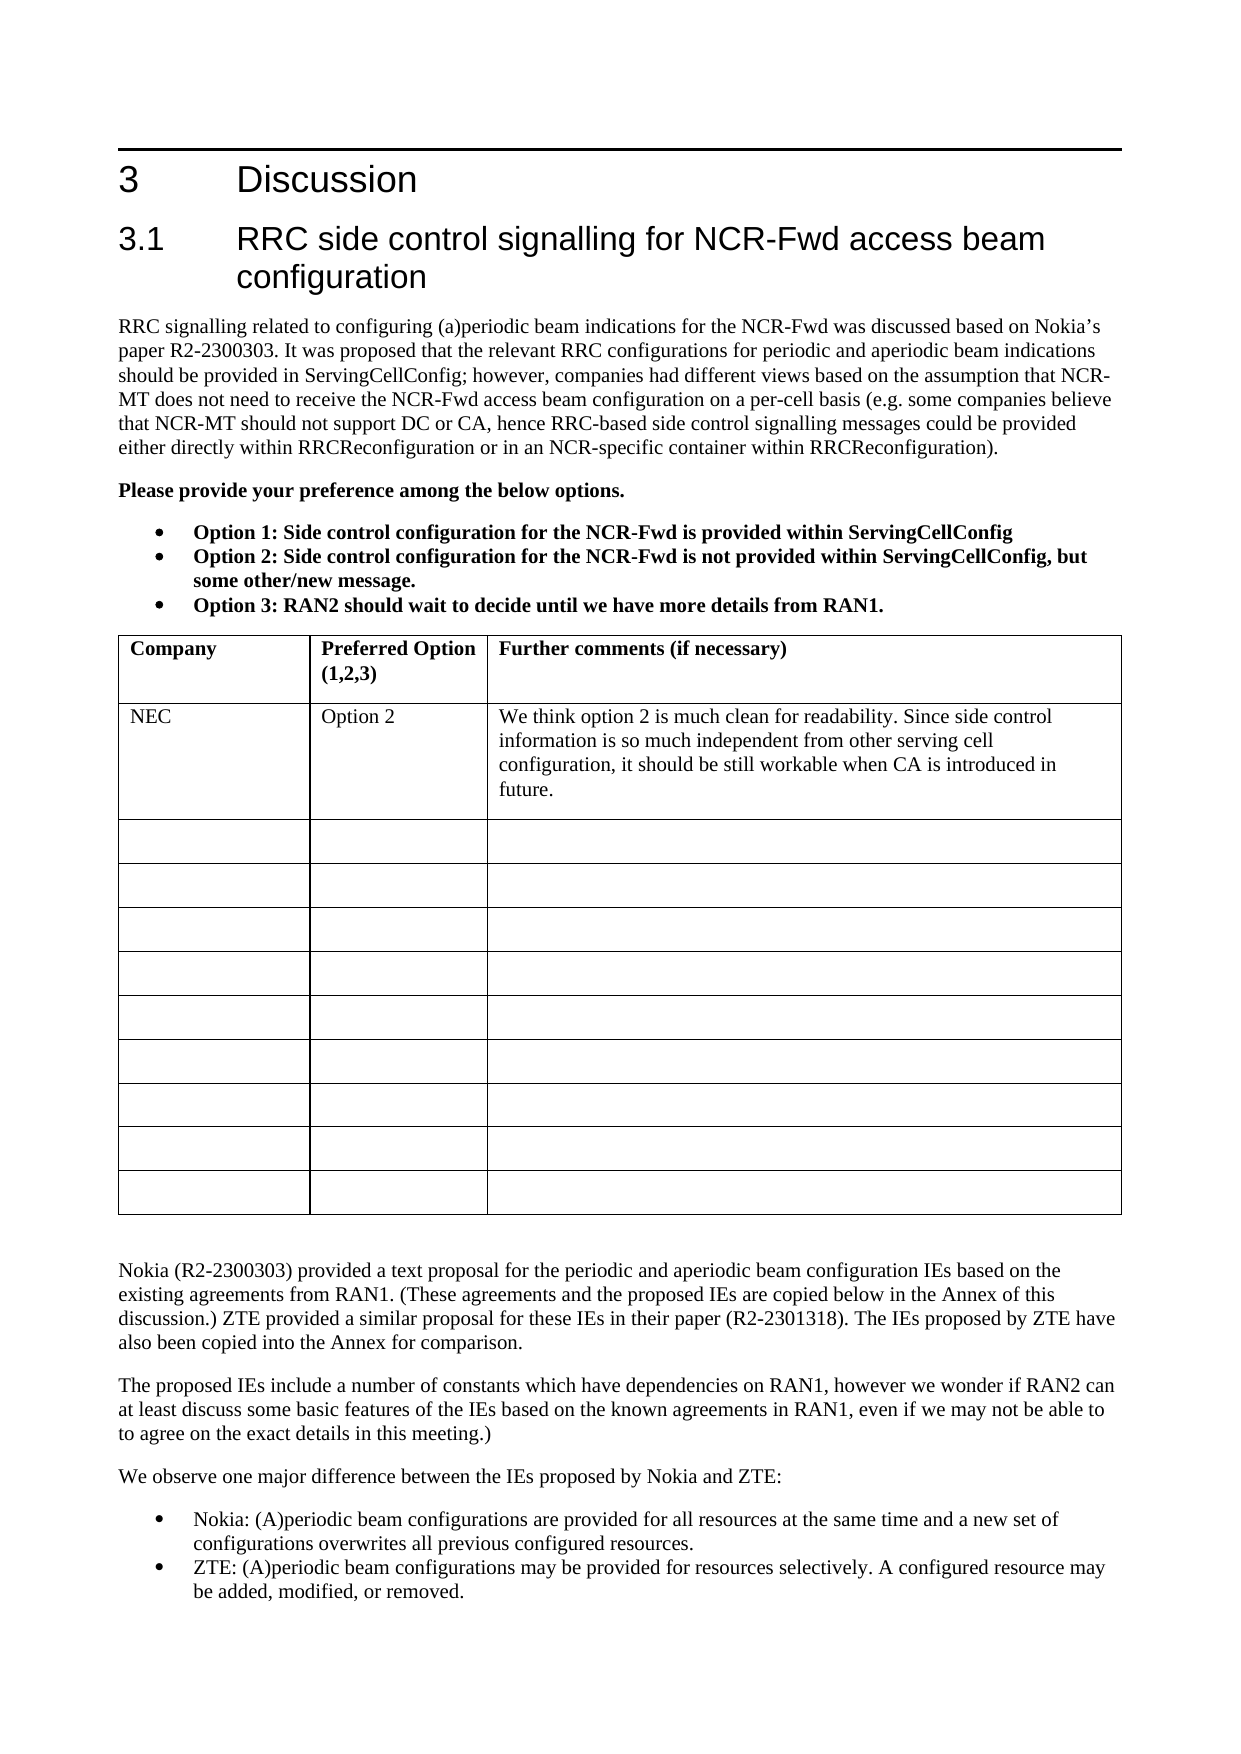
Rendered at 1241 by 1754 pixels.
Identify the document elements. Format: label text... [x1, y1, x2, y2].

table_cell NEC [119, 704, 309, 819]
table_cell [119, 1171, 309, 1214]
table_header Preferred Option (1,2,3) [311, 636, 487, 703]
table_cell [119, 952, 309, 995]
subtitle 3 Discussion [118, 151, 1122, 200]
text Please provide your preference among the below options. [118, 477, 1122, 502]
table_cell [311, 864, 487, 907]
table_cell [311, 1084, 487, 1126]
table_cell [311, 1171, 487, 1214]
table_cell [488, 1171, 1121, 1214]
table_cell [119, 864, 309, 907]
table_cell [119, 996, 309, 1038]
table_header Company [119, 636, 309, 703]
table_cell [311, 820, 487, 863]
table_cell [488, 820, 1121, 863]
text Nokia (R2-2300303) provided a text proposal for the periodic and aperiodic beam configuration IEs based on the existing agreements from RAN1. (These agreements and the proposed IEs are copied below in the Annex of this discussion.) ZTE provided a similar proposal for these IEs in their paper (R2-2301318). The IEs proposed by ZTE have also been copied into the Annex for comparison. [118, 1258, 1122, 1354]
table_cell [311, 1040, 487, 1082]
table_cell [488, 1084, 1121, 1126]
list ZTE: (A)periodic beam configurations may be provided for resources selectively. A configured resource may be added, modified, or removed. [156, 1555, 1122, 1603]
table_cell [119, 1040, 309, 1082]
table_cell [311, 1127, 487, 1170]
list Option 2: Side control configuration for the NCR-Fwd is not provided within ServingCellConfig, but some other/new message. [156, 544, 1122, 592]
text RRC signalling related to configuring (a)periodic beam indications for the NCR-Fwd was discussed based on Nokia’s paper R2-2300303. It was proposed that the relevant RRC configurations for periodic and aperiodic beam indications should be provided in ServingCellConfig; however, companies had different views based on the assumption that NCR-MT does not need to receive the NCR-Fwd access beam configuration on a per-cell basis (e.g. some companies believe that NCR-MT should not support DC or CA, hence RRC-based side control signalling messages could be provided either directly within RRCReconfiguration or in an NCR-specific container within RRCReconfiguration). [118, 314, 1122, 459]
table_cell [311, 996, 487, 1038]
table_cell [311, 952, 487, 995]
table_cell We think option 2 is much clean for readability. Since side control information is so much independent from other serving cell configuration, it should be still workable when CA is introduced in future. [488, 704, 1121, 819]
table_cell Option 2 [311, 704, 487, 819]
text The proposed IEs include a number of constants which have dependencies on RAN1, however we wonder if RAN2 can at least discuss some basic features of the IEs based on the known agreements in RAN1, even if we may not be able to to agree on the exact details in this meeting.) [118, 1373, 1122, 1445]
table_cell [488, 952, 1121, 995]
text We observe one major difference between the IEs proposed by Nokia and ZTE: [118, 1464, 1122, 1488]
table_cell [119, 908, 309, 951]
table_cell [119, 820, 309, 863]
table_header Further comments (if necessary) [488, 636, 1121, 703]
table_cell [488, 1127, 1121, 1170]
table_cell [488, 996, 1121, 1038]
table_cell [119, 1084, 309, 1126]
subtitle 3.1 RRC side control signalling for NCR-Fwd access beam configuration [118, 219, 1122, 296]
list Option 3: RAN2 should wait to decide until we have more details from RAN1. [156, 592, 1122, 617]
list Nokia: (A)periodic beam configurations are provided for all resources at the same time and a new set of configurations overwrites all previous configured resources. [156, 1507, 1122, 1555]
table_cell [488, 864, 1121, 907]
table_cell [119, 1127, 309, 1170]
table_cell [488, 1040, 1121, 1082]
list Option 1: Side control configuration for the NCR-Fwd is provided within ServingCellConfig [156, 520, 1122, 544]
table_cell [311, 908, 487, 951]
table_cell [488, 908, 1121, 951]
